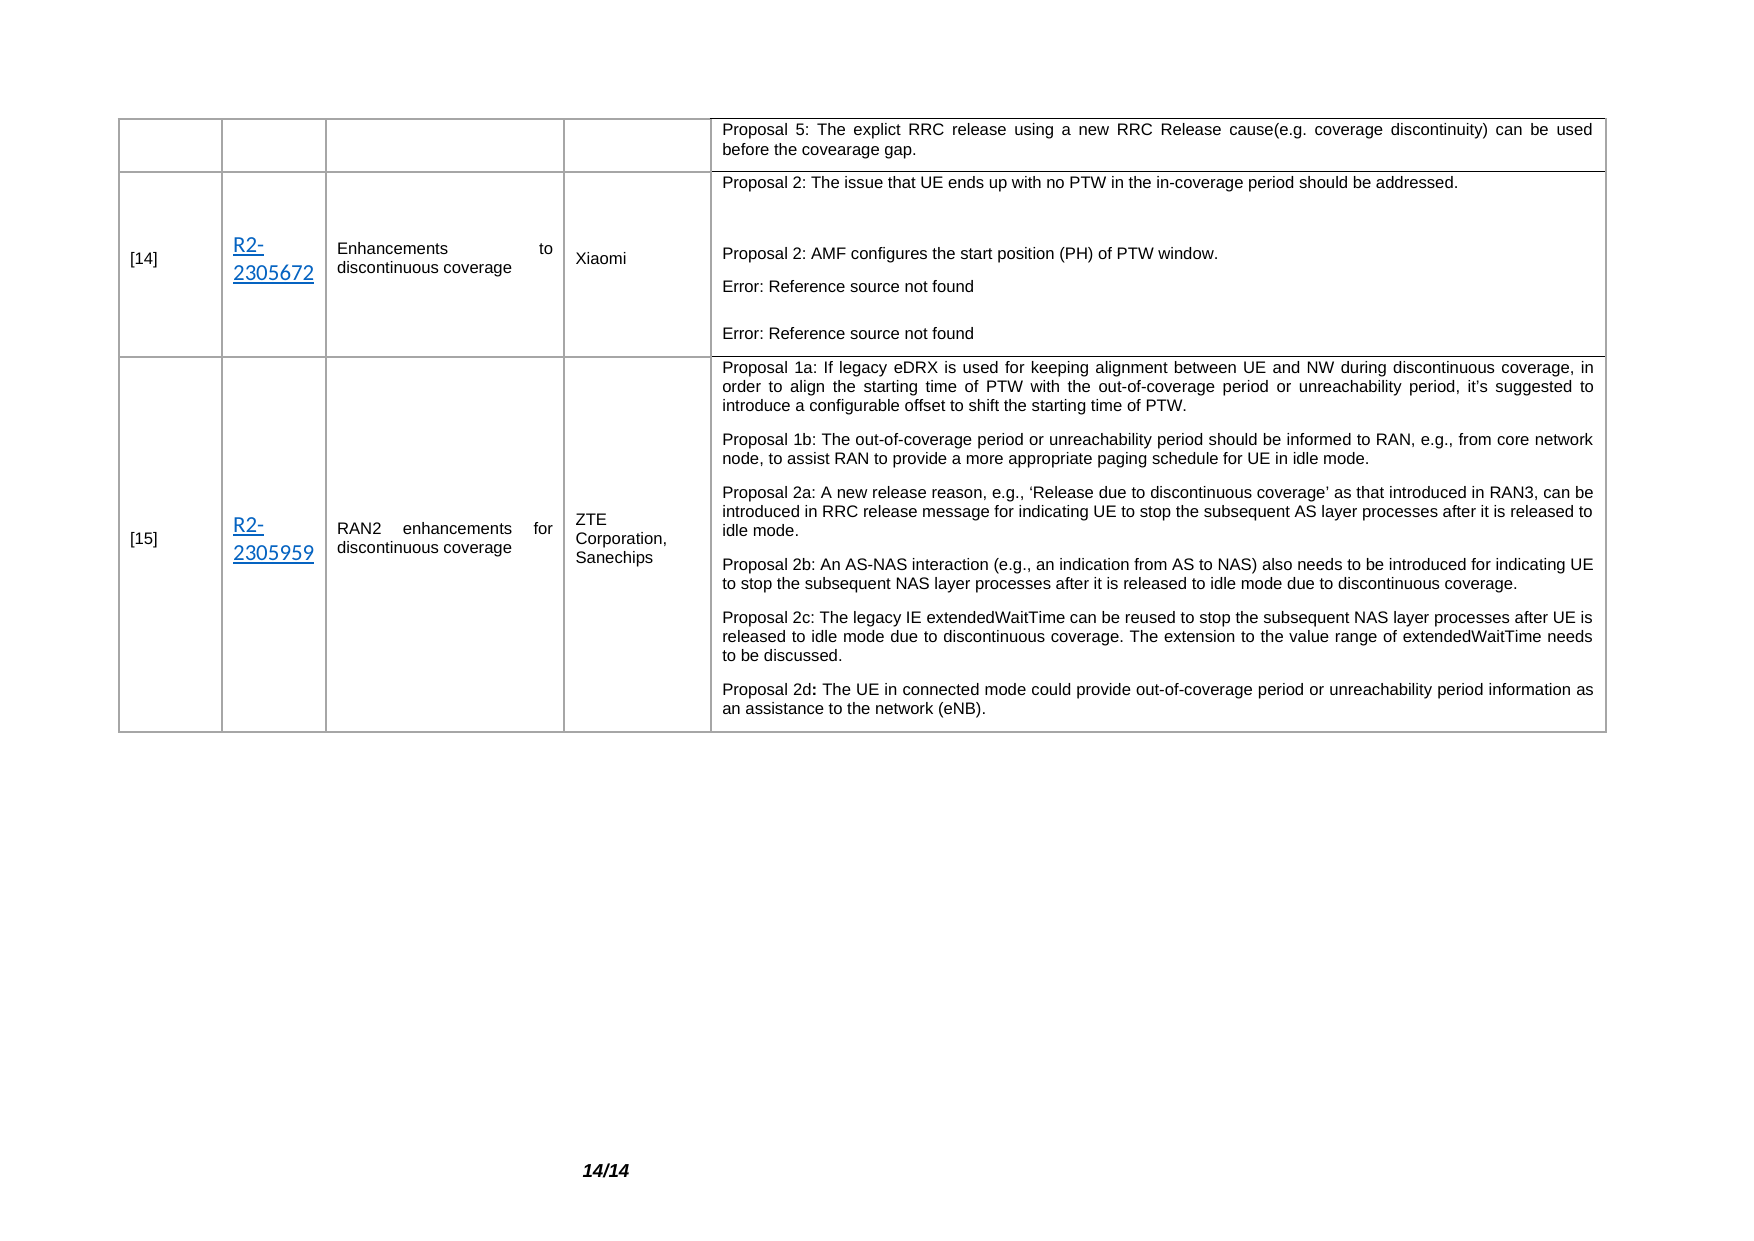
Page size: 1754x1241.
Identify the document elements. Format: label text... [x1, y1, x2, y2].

table_cell Proposal 2c: The legacy IE extendedWaitTime can be reused to stop the subsequent NAS layer processes after UE is released to idle mode due to discontinuous coverage. The extension to the value range of extendedWaitTime needs to be discussed. [712, 606, 1605, 678]
table_cell Proposal 2d: The UE in connected mode could provide out-of-coverage period or unreachability period information as an assistance to the network (eNB). [712, 678, 1605, 731]
table_cell [14] [120, 173, 221, 356]
table_cell R2-2305672 [223, 173, 325, 356]
table_cell Xiaomi [565, 173, 710, 356]
table_cell Proposal 1b: The out-of-coverage period or unreachability period should be informed to RAN, e.g., from core network node, to assist RAN to provide a more appropriate paging schedule for UE in idle mode. [712, 428, 1605, 481]
table_cell [15] [120, 358, 221, 731]
table_cell Proposal 2a: A new release reason, e.g., ‘Release due to discontinuous coverage’ as that introduced in RAN3, can be introduced in RRC release message for indicating UE to stop the subsequent AS layer processes after it is released to idle mode. [712, 481, 1605, 553]
table_cell R2-2305959 [223, 358, 325, 731]
table_cell Proposal 2b: An AS-NAS interaction (e.g., an indication from AS to NAS) also needs to be introduced for indicating UE to stop the subsequent NAS layer processes after it is released to idle mode due to discontinuous coverage. [712, 553, 1605, 606]
table_cell Proposal 1a: If legacy eDRX is used for keeping alignment between UE and NW during discontinuous coverage, in order to align the starting time of PTW with the out-of-coverage period or unreachability period, it’s suggested to introduce a configurable offset to shift the starting time of PTW. [712, 357, 1605, 428]
table_cell Enhancements to discontinuous coverage [327, 173, 563, 356]
table_cell RAN2 enhancements for discontinuous coverage [327, 358, 563, 731]
table_cell Proposal 5: The explict RRC release using a new RRC Release cause(e.g. coverage discontinuity) can be used before the covearage gap. [712, 119, 1605, 171]
table_cell Proposal 2: AMF configures the start position (PH) of PTW window. [712, 241, 1605, 275]
table_cell ZTE Corporation, Sanechips [565, 358, 710, 731]
